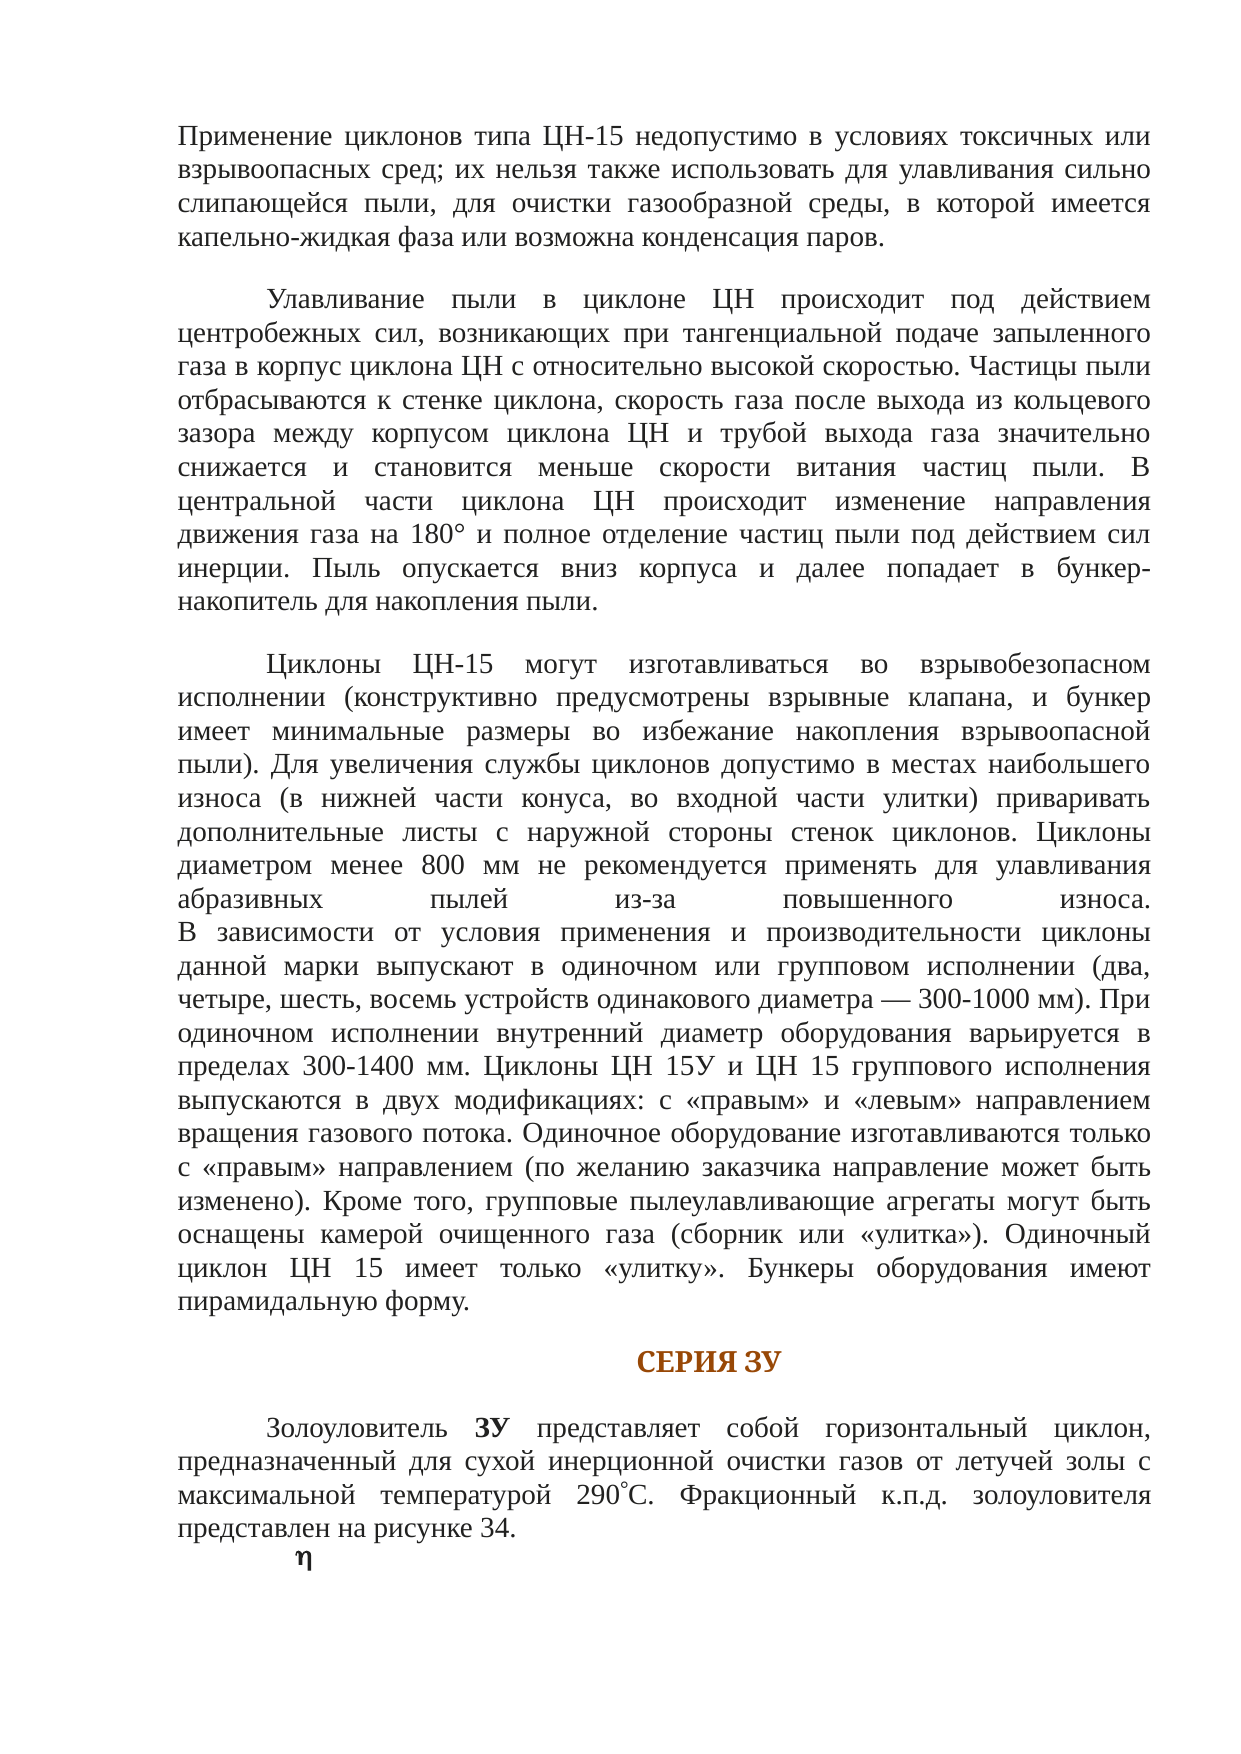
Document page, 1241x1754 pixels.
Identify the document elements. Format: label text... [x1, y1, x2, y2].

text СЕРИЯ ЗУ [177, 1346, 1152, 1379]
text Улавливание пыли в циклоне ЦН происходит под действием центробежных сил, возникающих при тангенциальной подаче запыленного газа в корпус циклона ЦН с относительно высокой скоростью. Частицы пыли отбрасываются к стенке циклона, скорость газа после выхода из кольцевого зазора между корпусом циклона ЦН и трубой выхода газа значительно снижается и становится меньше скорости витания частиц пыли. В центральной части циклона ЦН происходит изменение направления движения газа на 180° и полное отделение частиц пыли под действием сил инерции. Пыль опускается вниз корпуса и далее попадает в бункер-накопитель для накопления пыли. [177, 281, 1152, 617]
text Циклоны ЦН-15 могут изготавливаться во взрывобезопасном исполнении (конструктивно предусмотрены взрывные клапана, и бункер имеет минимальные размеры во избежание накопления взрывоопасной пыли). Для увеличения службы циклонов допустимо в местах наибольшего износа (в нижней части конуса, во входной части улитки) приваривать дополнительные листы с наружной стороны стенок циклонов. Циклоны диаметром менее 800 мм не рекомендуется применять для улавливания абразивных пылей из-за повышенного износа. В зависимости от условия применения и производительности циклоны данной марки выпускают в одиночном или групповом исполнении (два, четыре, шесть, восемь устройств одинакового диаметра — 300-1000 мм). При одиночном исполнении внутренний диаметр оборудования варьируется в пределах 300-1400 мм. Циклоны ЦН 15У и ЦН 15 группового исполнения выпускаются в двух модификациях: с «правым» и «левым» направлением вращения газового потока. Одиночное оборудование изготавливаются только с «правым» направлением (по желанию заказчика направление может быть изменено). Кроме того, групповые пылеулавливающие агрегаты могут быть оснащены камерой очищенного газа (сборник или «улитка»). Одиночный циклон ЦН 15 имеет только «улитку». Бункеры оборудования имеют пирамидальную форму. [177, 646, 1152, 1317]
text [177, 118, 1152, 252]
text Золоуловитель ЗУ представляет собой горизонтальный циклон, предназначенный для сухой инерционной очистки газов от летучей золы с максимальной температурой 290С. Фракционный к.п.д. золоуловителя представлен на рисунке 34. [177, 1410, 1152, 1544]
